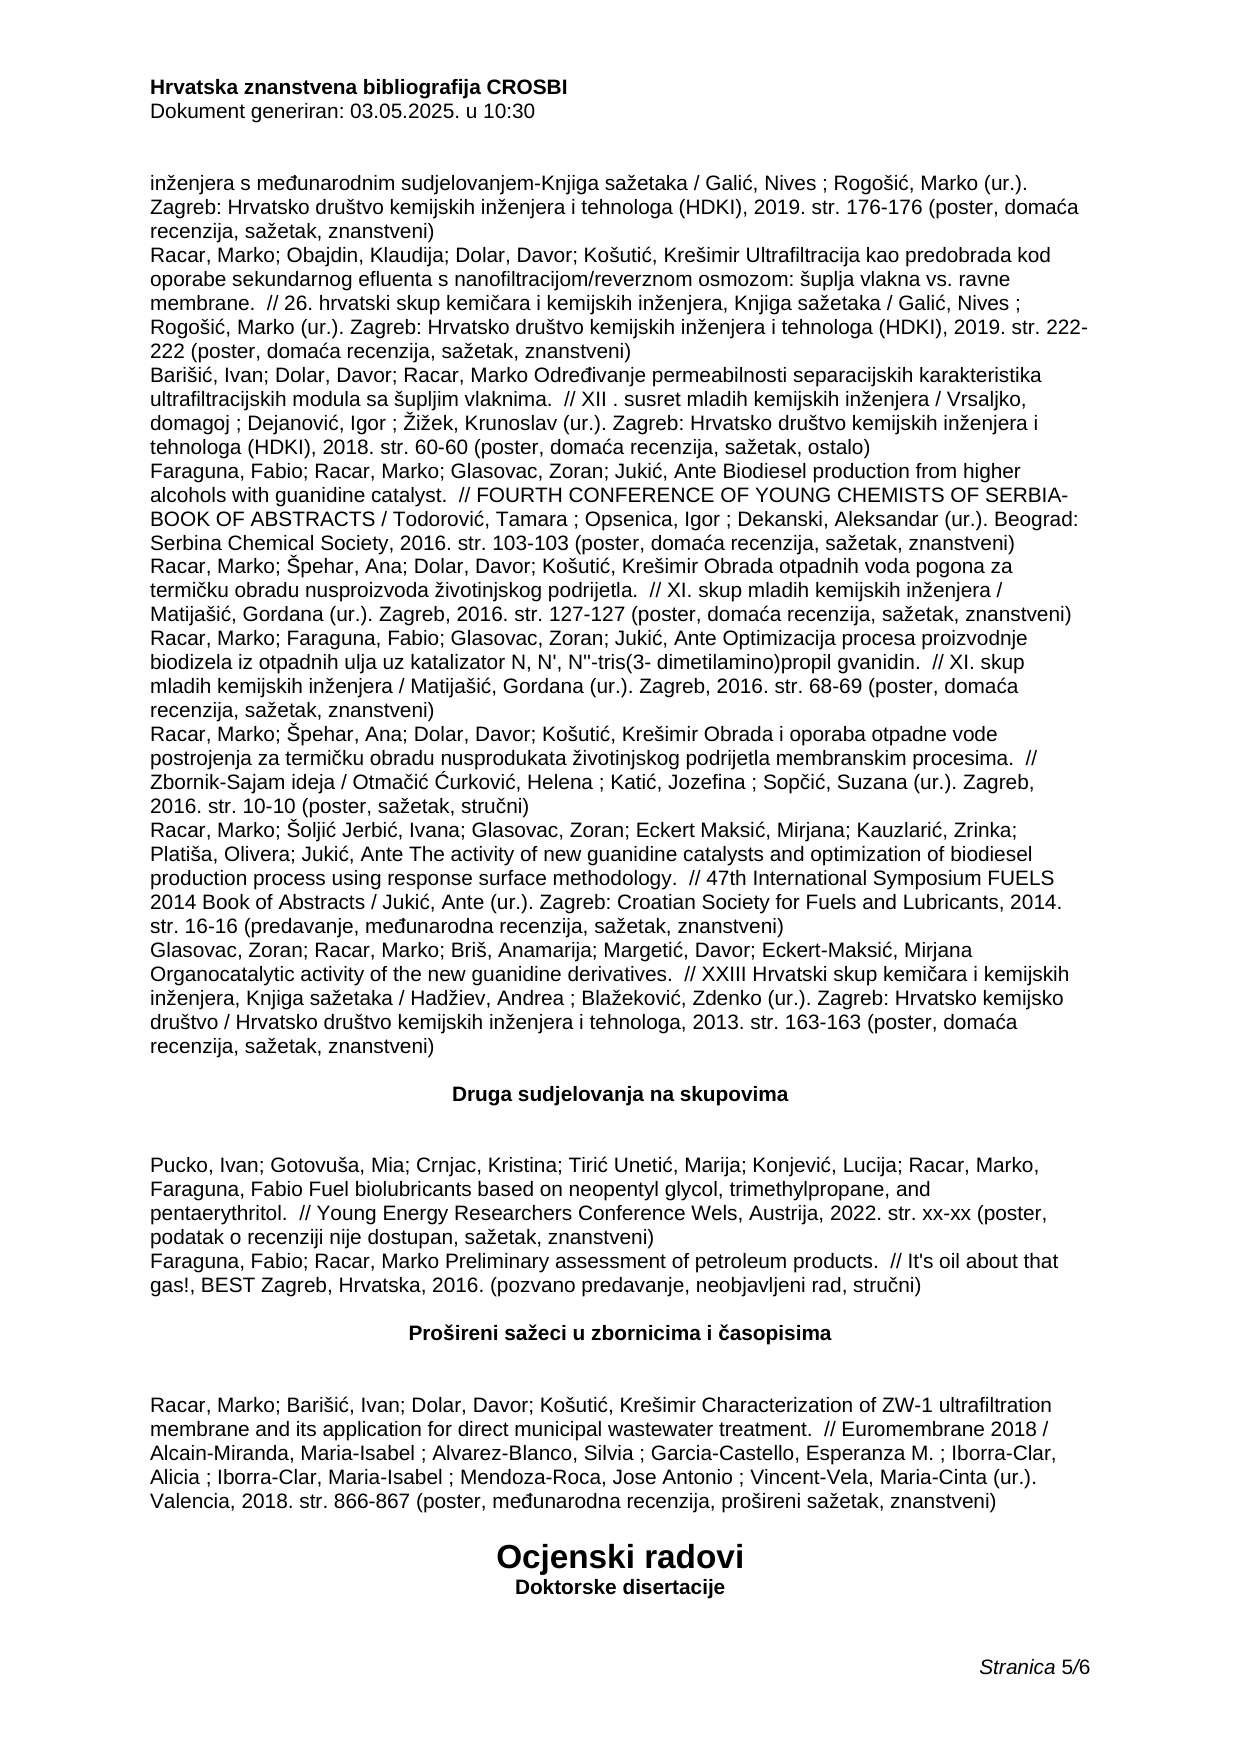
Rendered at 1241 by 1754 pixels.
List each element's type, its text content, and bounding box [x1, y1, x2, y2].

text Racar, Marko; Obajdin, Klaudija; Dolar, Davor; Košutić, Krešimir [150, 243, 1090, 363]
text Racar, Marko; Faraguna, Fabio; Glasovac, Zoran; Jukić, Ante [150, 626, 1090, 722]
text Racar, Marko; Špehar, Ana; Dolar, Davor; Košutić, Krešimir [150, 722, 1090, 818]
text Faraguna, Fabio; Racar, Marko; Glasovac, Zoran; Jukić, Ante [150, 458, 1090, 554]
text Racar, Marko; Barišić, Ivan; Dolar, Davor; Košutić, Krešimir [150, 1393, 1090, 1513]
subtitle Doktorske disertacije [150, 1575, 1090, 1599]
subtitle Druga sudjelovanja na skupovima [150, 1081, 1090, 1105]
subtitle Prošireni sažeci u zbornicima i časopisima [150, 1321, 1090, 1345]
text Faraguna, Fabio; Racar, Marko [150, 1249, 1090, 1297]
text Racar, Marko; Špehar, Ana; Dolar, Davor; Košutić, Krešimir [150, 554, 1090, 626]
text Barišić, Ivan; Dolar, Davor; Racar, Marko [150, 363, 1090, 458]
text Racar, Marko; Šoljić Jerbić, Ivana; Glasovac, Zoran; Eckert Maksić, Mirjana; Kauzlarić, Zrinka; Platiša, Olivera; Jukić, Ante [150, 818, 1090, 938]
text Glasovac, Zoran; Racar, Marko; Briš, Anamarija; Margetić, Davor; Eckert-Maksić, Mirjana [150, 938, 1090, 1057]
subtitle Ocjenski radovi [150, 1537, 1090, 1575]
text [150, 171, 1090, 243]
text Pucko, Ivan; Gotovuša, Mia; Crnjac, Kristina; Tirić Unetić, Marija; Konjević, Lucija; Racar, Marko, Faraguna, Fabio [150, 1153, 1090, 1249]
